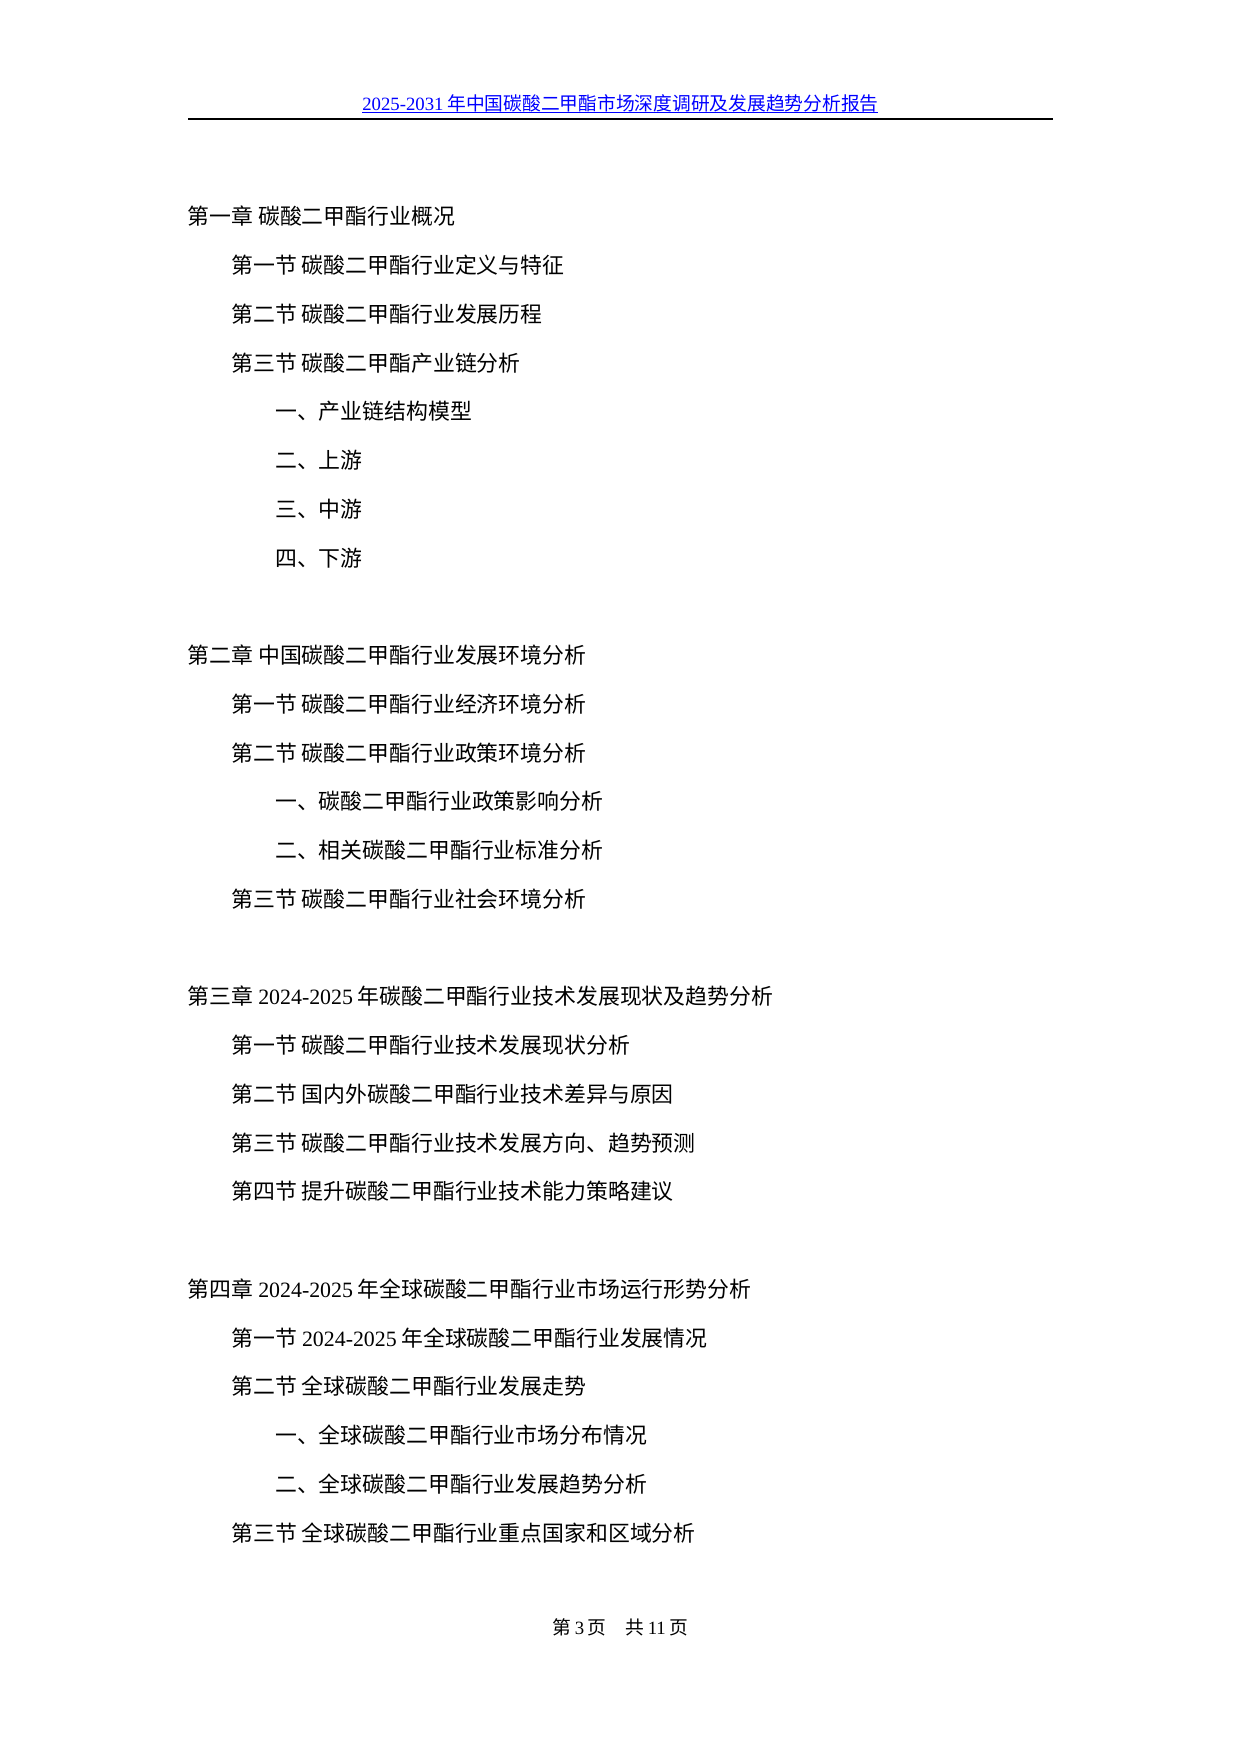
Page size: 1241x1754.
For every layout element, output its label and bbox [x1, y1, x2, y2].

text [187, 150, 1053, 1548]
